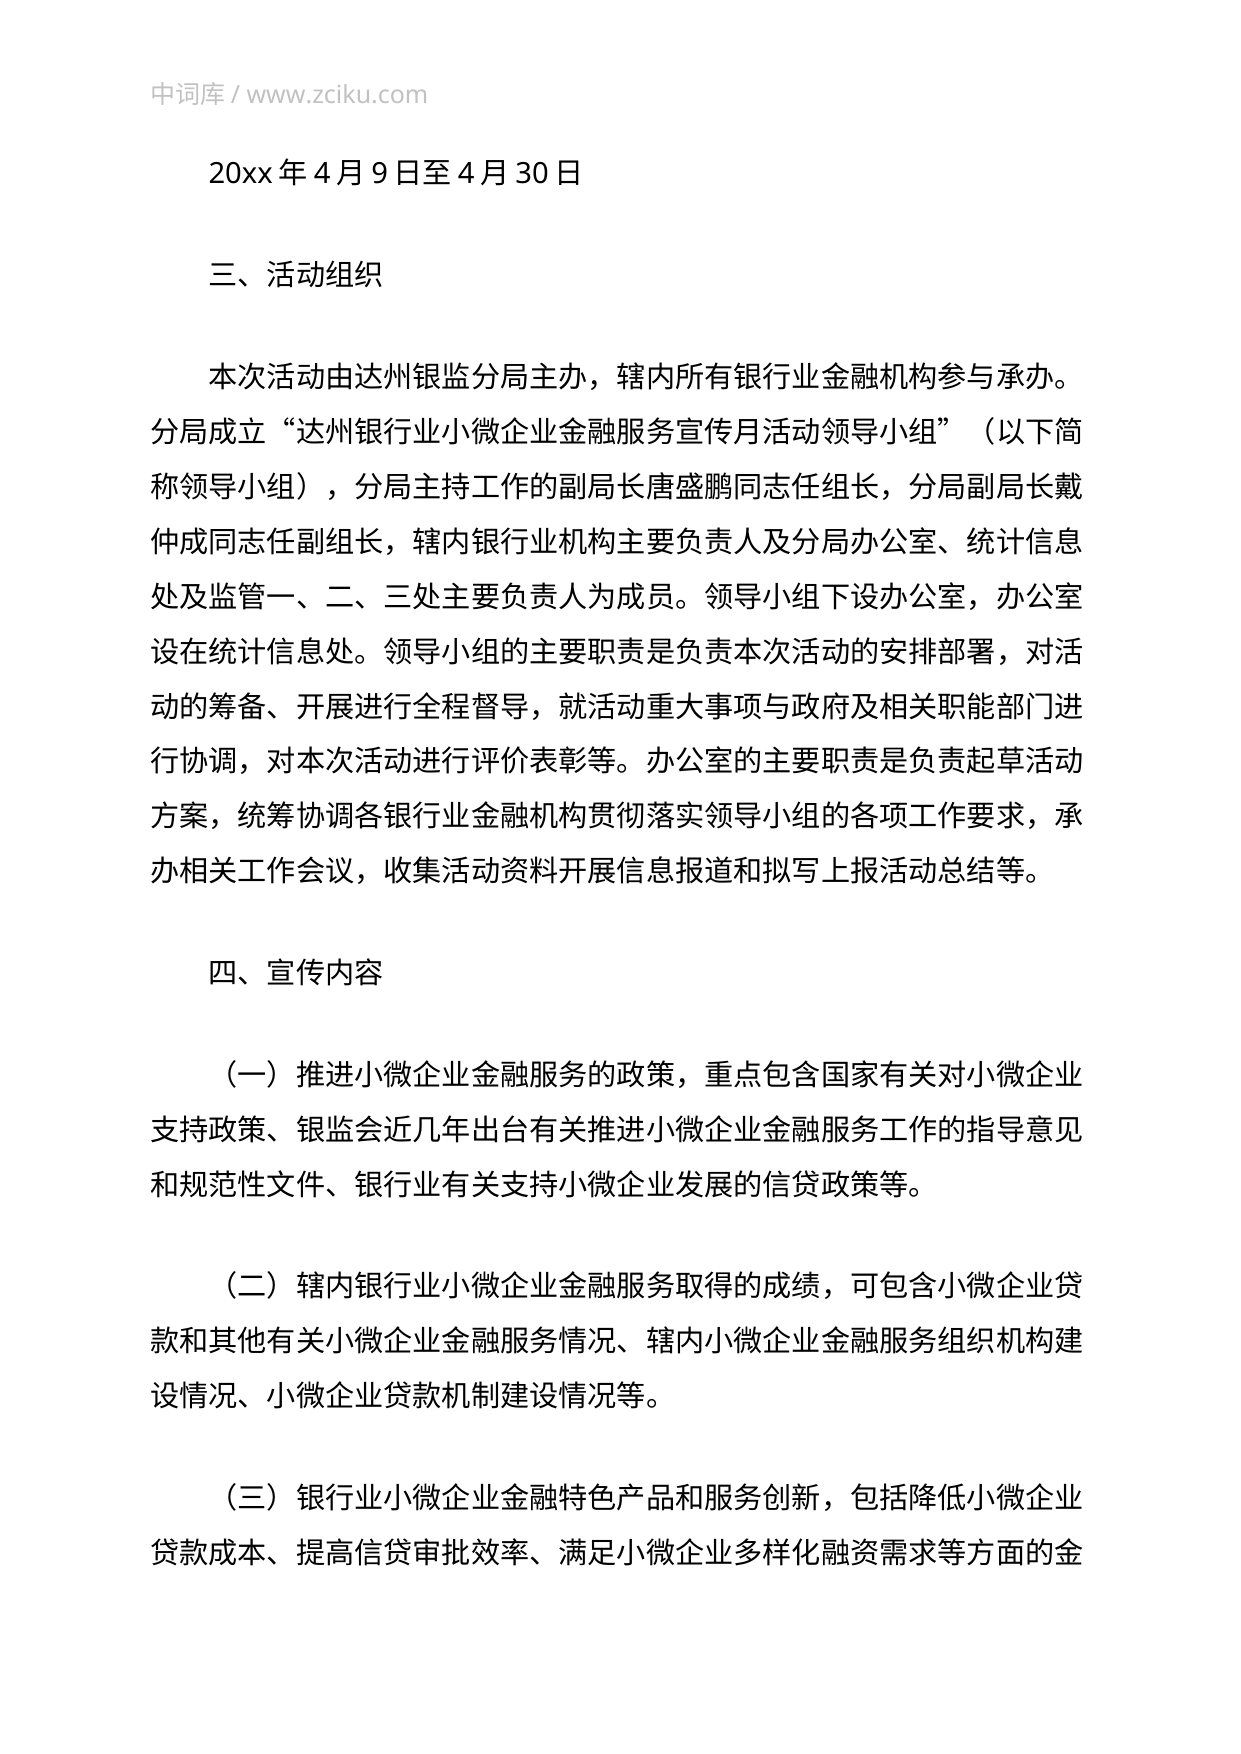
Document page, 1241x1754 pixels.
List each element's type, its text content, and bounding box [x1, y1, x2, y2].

text （二）辖内银行业小微企业金融服务取得的成绩，可包含小微企业贷款和其他有关小微企业金融服务情况、辖内小微企业金融服务组织机构建设情况、小微企业贷款机制建设情况等。 [150, 1263, 1090, 1415]
text （一）推进小微企业金融服务的政策，重点包含国家有关对小微企业支持政策、银监会近几年出台有关推进小微企业金融服务工作的指导意见和规范性文件、银行业有关支持小微企业发展的信贷政策等。 [150, 1051, 1090, 1203]
text 20xx年4月9日至4月30日 [150, 150, 1090, 192]
text 四、宣传内容 [150, 949, 1090, 992]
text 三、活动组织 [150, 252, 1090, 294]
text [150, 1474, 1090, 1572]
text 本次活动由达州银监分局主办，辖内所有银行业金融机构参与承办。分局成立“达州银行业小微企业金融服务宣传月活动领导小组”（以下简称领导小组），分局主持工作的副局长唐盛鹏同志任组长，分局副局长戴仲成同志任副组长，辖内银行业机构主要负责人及分局办公室、统计信息处及监管一、二、三处主要负责人为成员。领导小组下设办公室，办公室设在统计信息处。领导小组的主要职责是负责本次活动的安排部署，对活动的筹备、开展进行全程督导，就活动重大事项与政府及相关职能部门进行协调，对本次活动进行评价表彰等。办公室的主要职责是负责起草活动方案，统筹协调各银行业金融机构贯彻落实领导小组的各项工作要求，承办相关工作会议，收集活动资料开展信息报道和拟写上报活动总结等。 [150, 354, 1090, 890]
